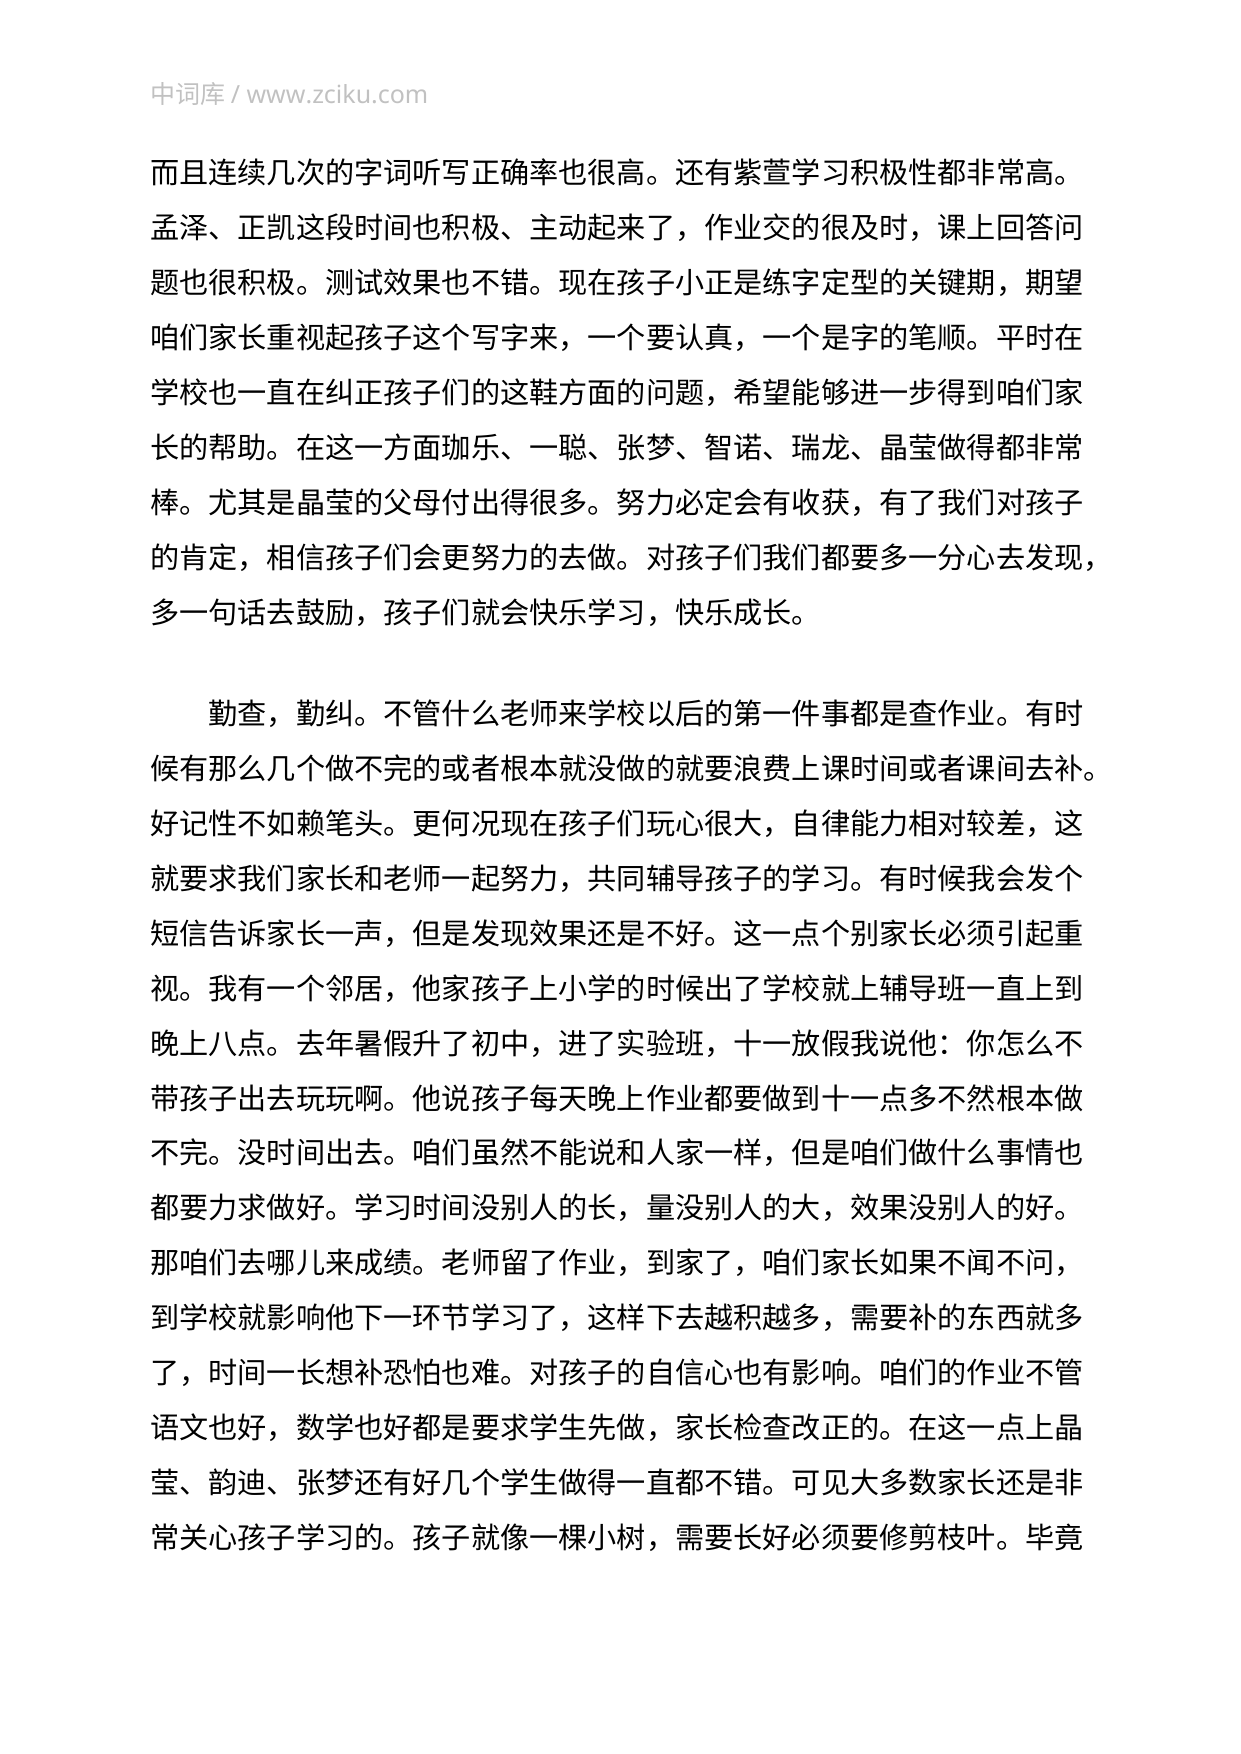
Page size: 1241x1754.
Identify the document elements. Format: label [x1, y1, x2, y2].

text [150, 150, 1090, 631]
text [150, 691, 1090, 1557]
